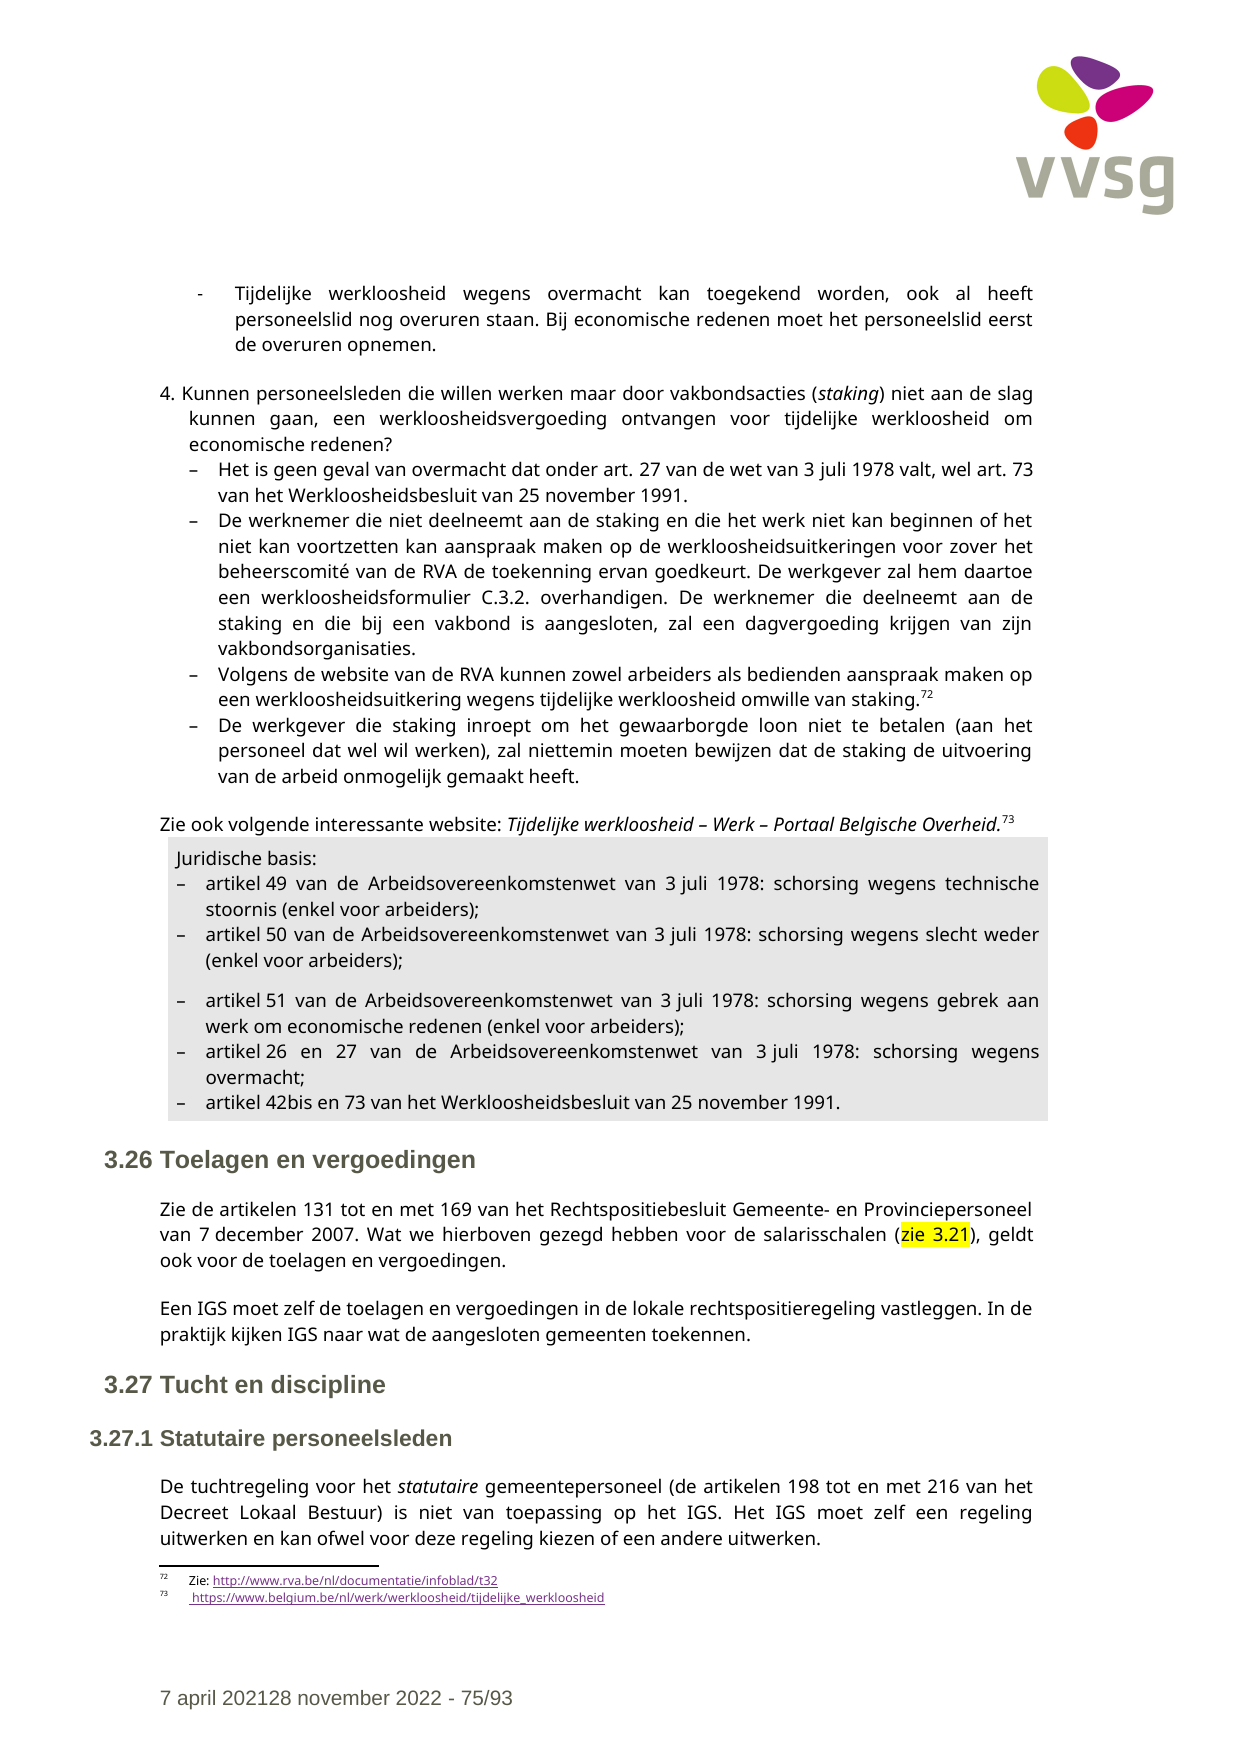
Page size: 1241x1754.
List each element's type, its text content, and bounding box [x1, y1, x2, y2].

text Zie ook volgende interessante website: Tijdelijke werkloosheid – Werk – Portaal Belgische Overheid. [159, 811, 1033, 837]
subtitle Toelagen en vergoedingen [159, 1142, 1033, 1173]
text – Volgens de website van de RVA kunnen zowel arbeiders als bedienden aanspraak maken op een werkloosheidsuitkering wegens tijdelijke werkloosheid omwille van staking. [189, 661, 1033, 712]
table_header Juridische basis: – artikel 49 van de Arbeidsovereenkomstenwet van 3 juli 1978: schorsing wegens technische stoornis (enkel voor arbeiders); – artikel 50 van de Arbeidsovereenkomstenwet van 3 juli 1978: schorsing wegens slecht weder (enkel voor arbeiders); [168, 837, 1048, 979]
text Zie de artikelen 131 tot en met 169 van het Rechtspositiebesluit Gemeente- en Provinciepersoneel van 7 december 2007. Wat we hierboven gezegd hebben voor de salarisschalen (zie 3.21), geldt ook voor de toelagen en vergoedingen. [159, 1196, 1033, 1273]
text – De werknemer die niet deelneemt aan de staking en die het werk niet kan beginnen of het niet kan voortzetten kan aanspraak maken op de werkloosheidsuitkeringen voor zover het beheerscomité van de RVA de toekenning ervan goedkeurt. De werkgever zal hem daartoe een werkloosheidsformulier C.3.2. overhandigen. De werknemer die deelneemt aan de staking en die bij een vakbond is aangesloten, zal een dagvergoeding krijgen van zijn vakbondsorganisaties. [189, 508, 1033, 661]
text De tuchtregeling voor het gemeentepersoneel is niet van toepassing op het IGS. Het IGS moet zelf een regeling uitwerken en kan ofwel voor deze regeling kiezen of een andere uitwerken. [159, 1474, 1033, 1550]
text – De werkgever die staking inroept om het gewaarborgde loon niet te betalen (aan het personeel dat wel wil werken), zal niettemin moeten bewijzen dat de staking de uitvoering van de arbeid onmogelijk gemaakt heeft. [189, 712, 1033, 788]
subtitle Tucht en discipline [159, 1368, 1033, 1399]
text – Het is geen geval van overmacht dat onder art. 27 van de wet van 3 juli 1978 valt, wel art. 73 van het Werkloosheidsbesluit van 25 november 1991. [189, 457, 1033, 508]
list Tijdelijke werkloosheid wegens overmacht kan toegekend worden, ook al heeft personeelslid nog overuren staan. Bij economische redenen moet het personeelslid eerst de overuren opnemen. [197, 281, 1033, 357]
subtitle Statutaire personeelsleden [159, 1420, 1033, 1451]
text 4. Kunnen personeelsleden die willen werken maar door vakbondsacties (staking) niet aan de slag kunnen gaan, een werkloosheidsvergoeding ontvangen voor tijdelijke werkloosheid om economische redenen? [159, 380, 1033, 457]
text Een IGS moet zelf de toelagen en vergoedingen in de lokale rechtspositieregeling vastleggen. In de praktijk kijken IGS naar wat de aangesloten gemeenten toekennen. [159, 1296, 1033, 1347]
picture [1015, 55, 1174, 215]
table_cell – artikel 51 van de Arbeidsovereenkomstenwet van 3 juli 1978: schorsing wegens gebrek aan werk om economische redenen (enkel voor arbeiders); – artikel 26 en 27 van de Arbeidsovereenkomstenwet van 3 juli 1978: schorsing wegens overmacht; – artikel 42bis en 73 van het Werkloosheidsbesluit van 25 november 1991. [168, 979, 1048, 1121]
